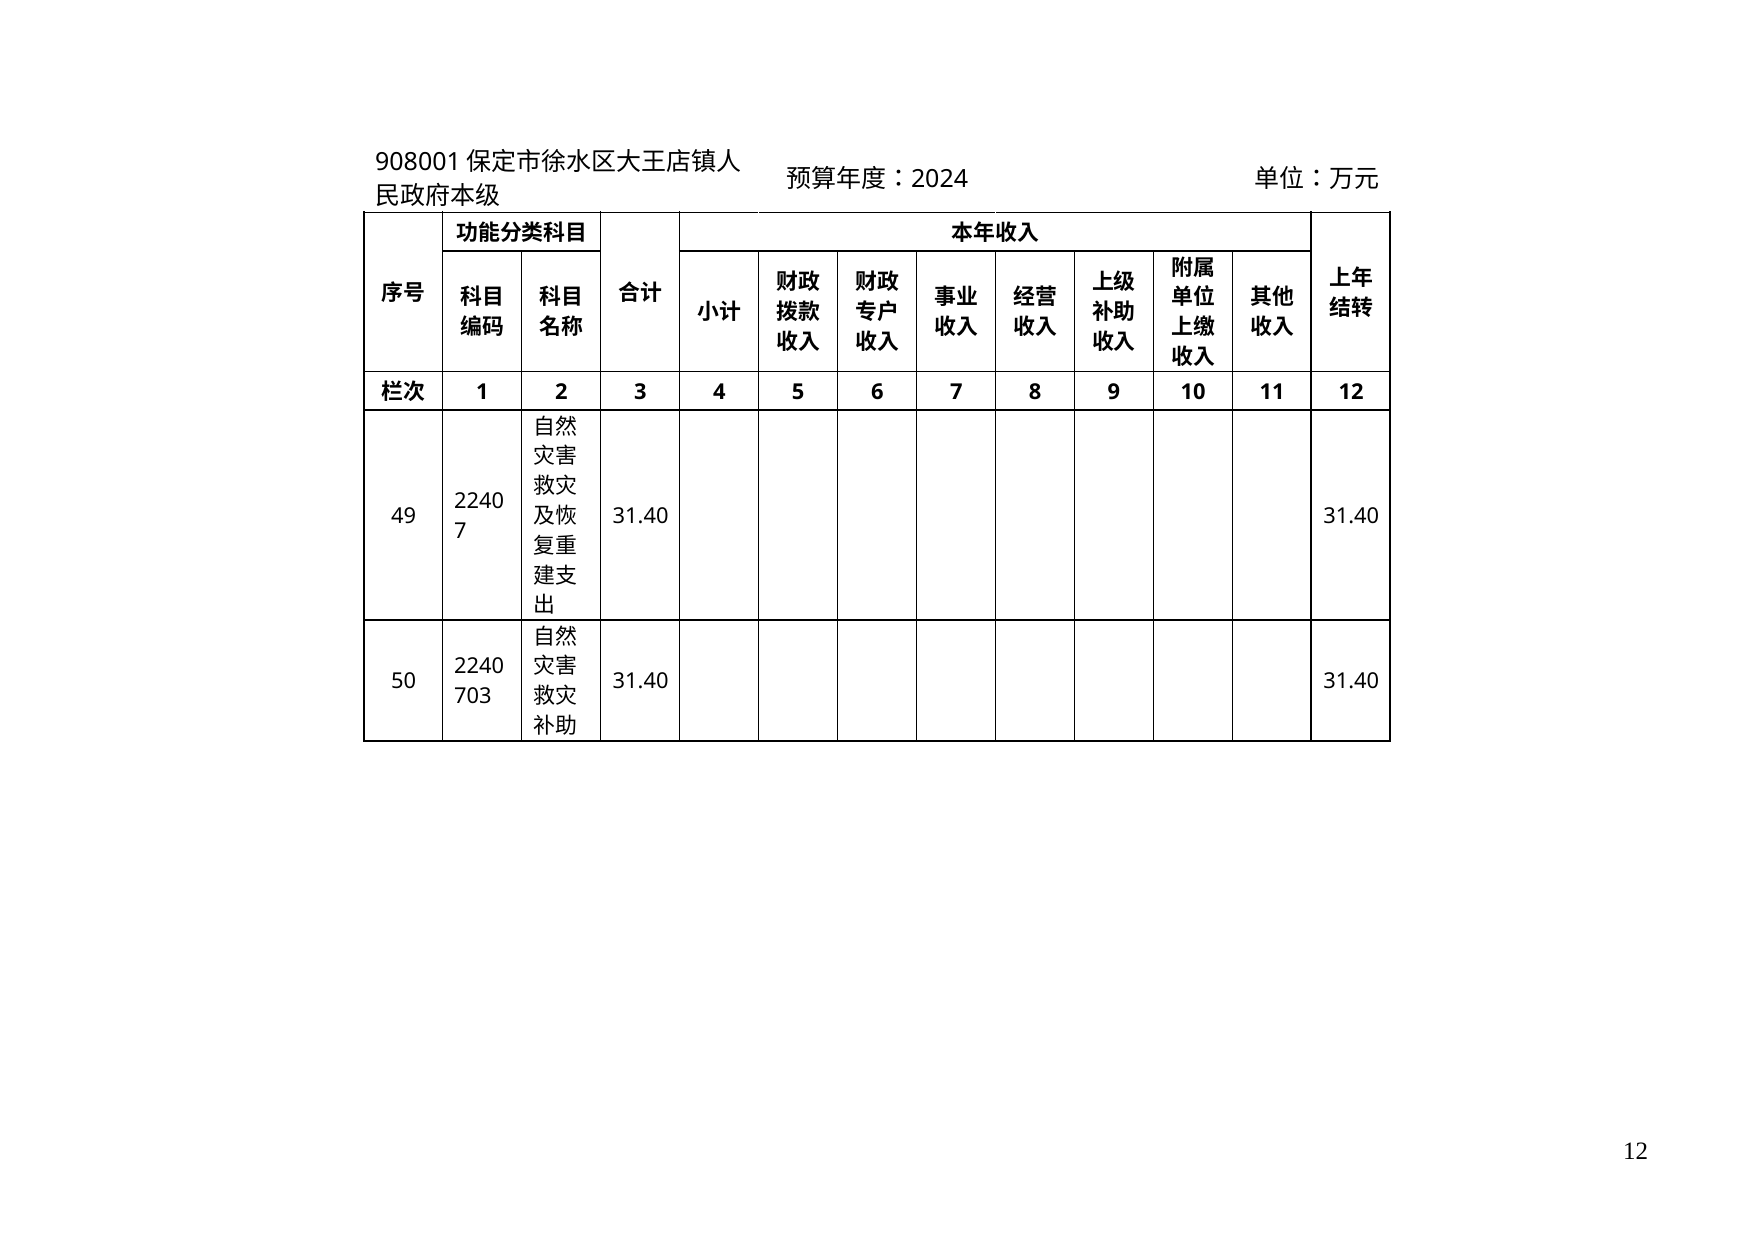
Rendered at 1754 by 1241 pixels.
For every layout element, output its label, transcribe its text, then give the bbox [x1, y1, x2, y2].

table_cell 2240703 [443, 621, 521, 740]
table_cell [1233, 411, 1310, 619]
table_cell 栏次 [365, 372, 442, 409]
table_cell 6 [838, 372, 916, 409]
table_cell 经营收入 [996, 252, 1074, 371]
table_cell 31.40 [1312, 621, 1389, 740]
table_cell [838, 621, 916, 740]
table_cell [680, 411, 758, 619]
table_cell 8 [996, 372, 1074, 409]
table_cell 本年收入 [680, 213, 1310, 250]
table_cell 科目名称 [522, 252, 600, 371]
table_header 预算年度：2024 [759, 143, 995, 211]
table_cell 5 [759, 372, 837, 409]
table_cell 2 [522, 372, 600, 409]
table_cell 自然灾害救灾及恢复重建支出 [522, 411, 600, 619]
table_cell [996, 411, 1074, 619]
table_cell [1233, 621, 1310, 740]
table_cell [917, 621, 995, 740]
table_cell [759, 411, 837, 619]
table_cell [1154, 621, 1232, 740]
table_header 908001保定市徐水区大王店镇人民政府本级 [365, 143, 758, 211]
table_cell 9 [1075, 372, 1153, 409]
table_cell [1075, 621, 1153, 740]
table_cell 49 [365, 411, 442, 619]
table_cell 序号 [365, 213, 442, 371]
table_cell 财政拨款 收入 [759, 252, 837, 371]
table_cell 小计 [680, 252, 758, 371]
table_cell [917, 411, 995, 619]
table_cell 12 [1312, 372, 1389, 409]
table_cell 自然灾害救灾补助 [522, 621, 600, 740]
table_cell 财政专户 收入 [838, 252, 916, 371]
table_cell [838, 411, 916, 619]
table_cell 功能分类科目 [443, 213, 600, 250]
table_cell 31.40 [601, 411, 679, 619]
table_cell 3 [601, 372, 679, 409]
table_cell 上年结转 [1312, 213, 1389, 371]
table_cell [1154, 411, 1232, 619]
table_cell 1 [443, 372, 521, 409]
table_cell 7 [917, 372, 995, 409]
table_cell 上级补助收入 [1075, 252, 1153, 371]
table_cell 31.40 [1312, 411, 1389, 619]
table_cell [759, 621, 837, 740]
table_cell 附属单位上缴收入 [1154, 252, 1232, 371]
table_cell 4 [680, 372, 758, 409]
table_cell 31.40 [601, 621, 679, 740]
table_cell 事业收入 [917, 252, 995, 371]
table_cell 11 [1233, 372, 1310, 409]
table_cell 科目 编码 [443, 252, 521, 371]
table_cell 其他收入 [1233, 252, 1310, 371]
table_cell 22407 [443, 411, 521, 619]
table_cell 合计 [601, 213, 679, 371]
table_cell [996, 621, 1074, 740]
table_cell [680, 621, 758, 740]
table_header 单位：万元 [996, 143, 1389, 211]
table_cell 50 [365, 621, 442, 740]
table_cell [1075, 411, 1153, 619]
table_cell 10 [1154, 372, 1232, 409]
